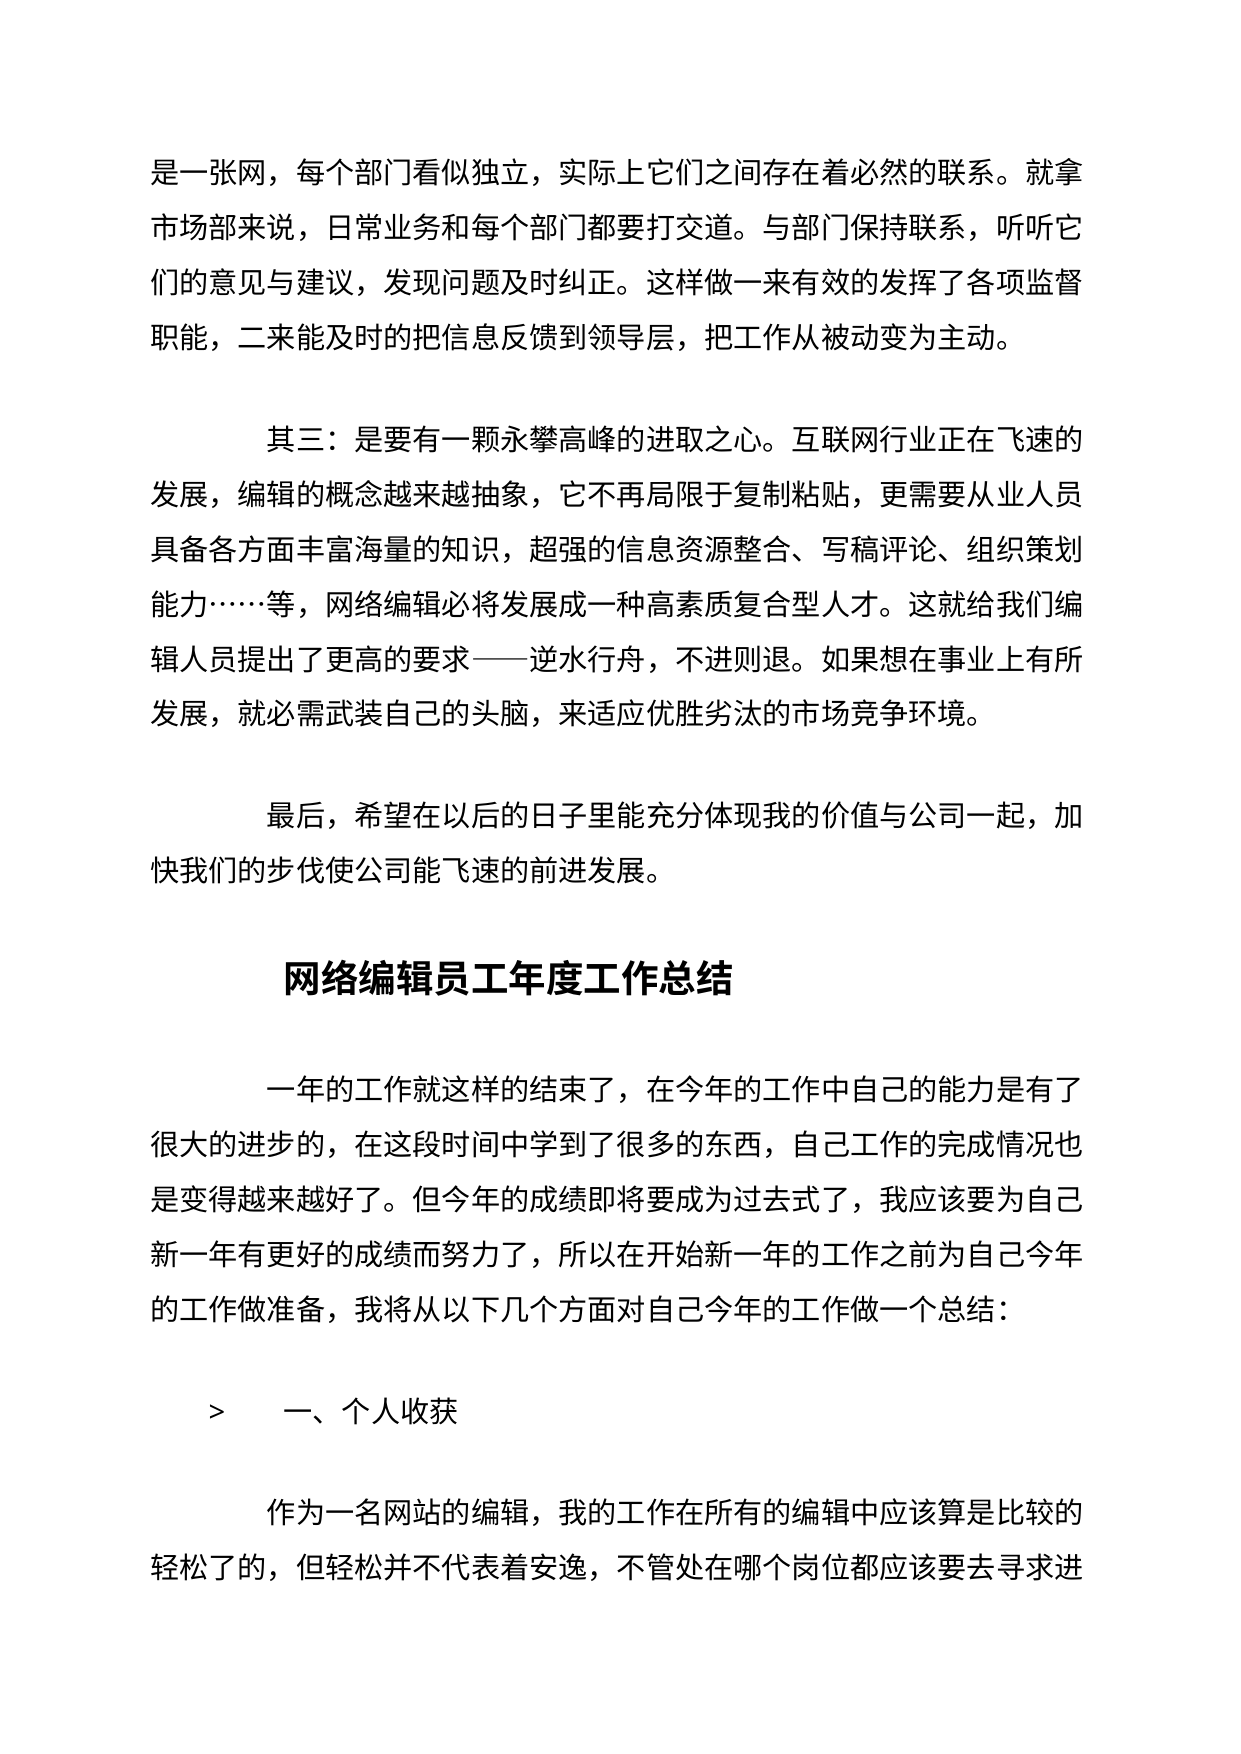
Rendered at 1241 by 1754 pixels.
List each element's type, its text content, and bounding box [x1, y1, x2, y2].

text > 一、个人收获 [150, 1388, 1090, 1431]
text 最后，希望在以后的日子里能充分体现我的价值与公司一起，加快我们的步伐使公司能飞速的前进发展。 [150, 793, 1090, 890]
text 一年的工作就这样的结束了，在今年的工作中自己的能力是有了很大的进步的，在这段时间中学到了很多的东西，自己工作的完成情况也是变得越来越好了。但今年的成绩即将要成为过去式了，我应该要为自己新一年有更好的成绩而努力了，所以在开始新一年的工作之前为自己今年的工作做准备，我将从以下几个方面对自己今年的工作做一个总结： [150, 1067, 1090, 1329]
text 其三：是要有一颗永攀高峰的进取之心。互联网行业正在飞速的发展，编辑的概念越来越抽象，它不再局限于复制粘贴，更需要从业人员具备各方面丰富海量的知识，超强的信息资源整合、写稿评论、组织策划能力……等，网络编辑必将发展成一种高素质复合型人才。这就给我们编辑人员提出了更高的要求——逆水行舟，不进则退。如果想在事业上有所发展，就必需武装自己的头脑，来适应优胜劣汰的市场竞争环境。 [150, 416, 1090, 733]
text 网络编辑员工年度工作总结 [150, 949, 1090, 1004]
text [150, 150, 1090, 357]
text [150, 1490, 1090, 1587]
